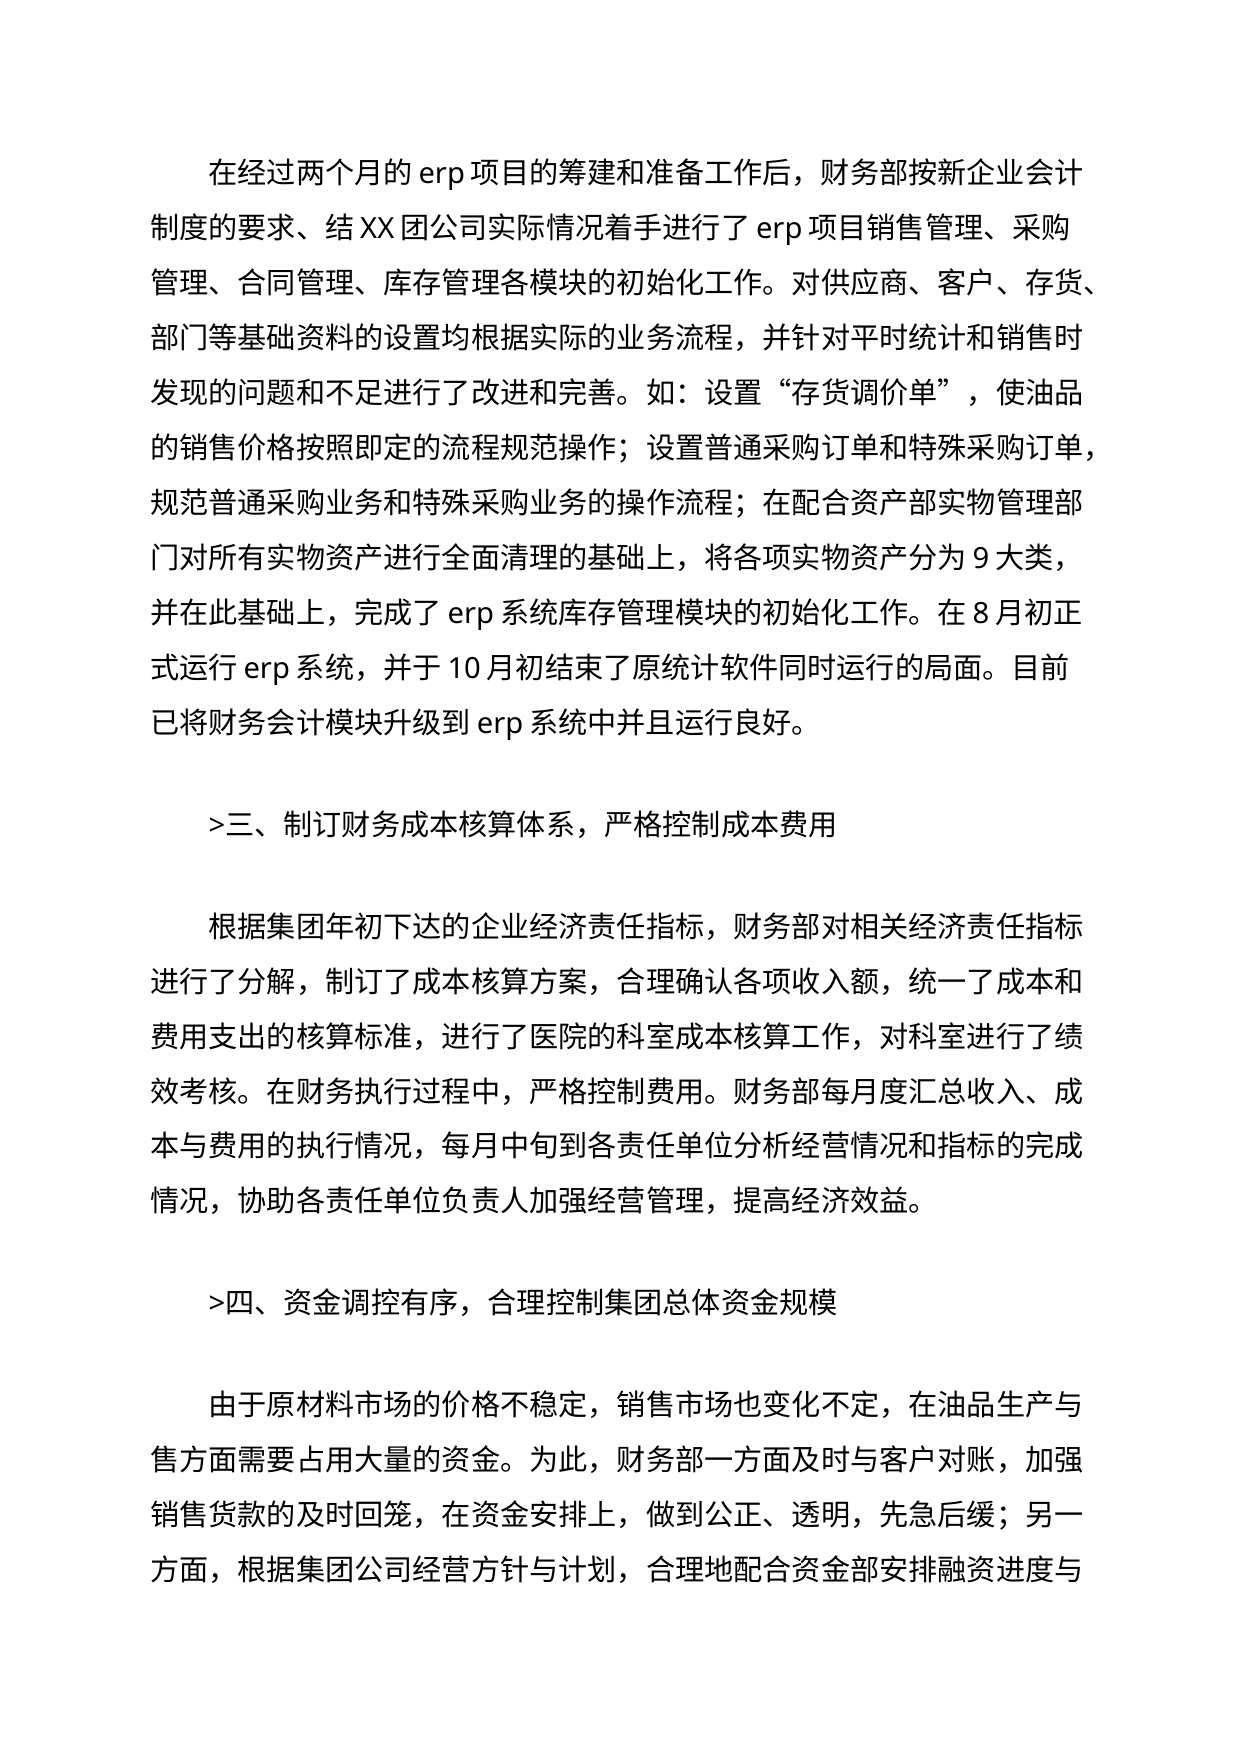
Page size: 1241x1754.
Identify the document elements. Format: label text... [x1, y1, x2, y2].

text 在经过两个月的erp项目的筹建和准备工作后，财务部按新企业会计制度的要求、结XX团公司实际情况着手进行了erp项目销售管理、采购管理、合同管理、库存管理各模块的初始化工作。对供应商、客户、存货、部门等基础资料的设置均根据实际的业务流程，并针对平时统计和销售时发现的问题和不足进行了改进和完善。如：设置“存货调价单”，使油品的销售价格按照即定的流程规范操作；设置普通采购订单和特殊采购订单，规范普通采购业务和特殊采购业务的操作流程；在配合资产部实物管理部门对所有实物资产进行全面清理的基础上，将各项实物资产分为9大类，并在此基础上，完成了erp系统库存管理模块的初始化工作。在8月初正式运行erp系统，并于10月初结束了原统计软件同时运行的局面。目前已将财务会计模块升级到erp系统中并且运行良好。 [150, 150, 1090, 742]
text 根据集团年初下达的企业经济责任指标，财务部对相关经济责任指标进行了分解，制订了成本核算方案，合理确认各项收入额，统一了成本和费用支出的核算标准，进行了医院的科室成本核算工作，对科室进行了绩效考核。在财务执行过程中，严格控制费用。财务部每月度汇总收入、成本与费用的执行情况，每月中旬到各责任单位分析经营情况和指标的完成情况，协助各责任单位负责人加强经营管理，提高经济效益。 [150, 903, 1090, 1220]
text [150, 1382, 1090, 1589]
text >三、制订财务成本核算体系，严格控制成本费用 [150, 801, 1090, 844]
text >四、资金调控有序，合理控制集团总体资金规模 [150, 1280, 1090, 1322]
